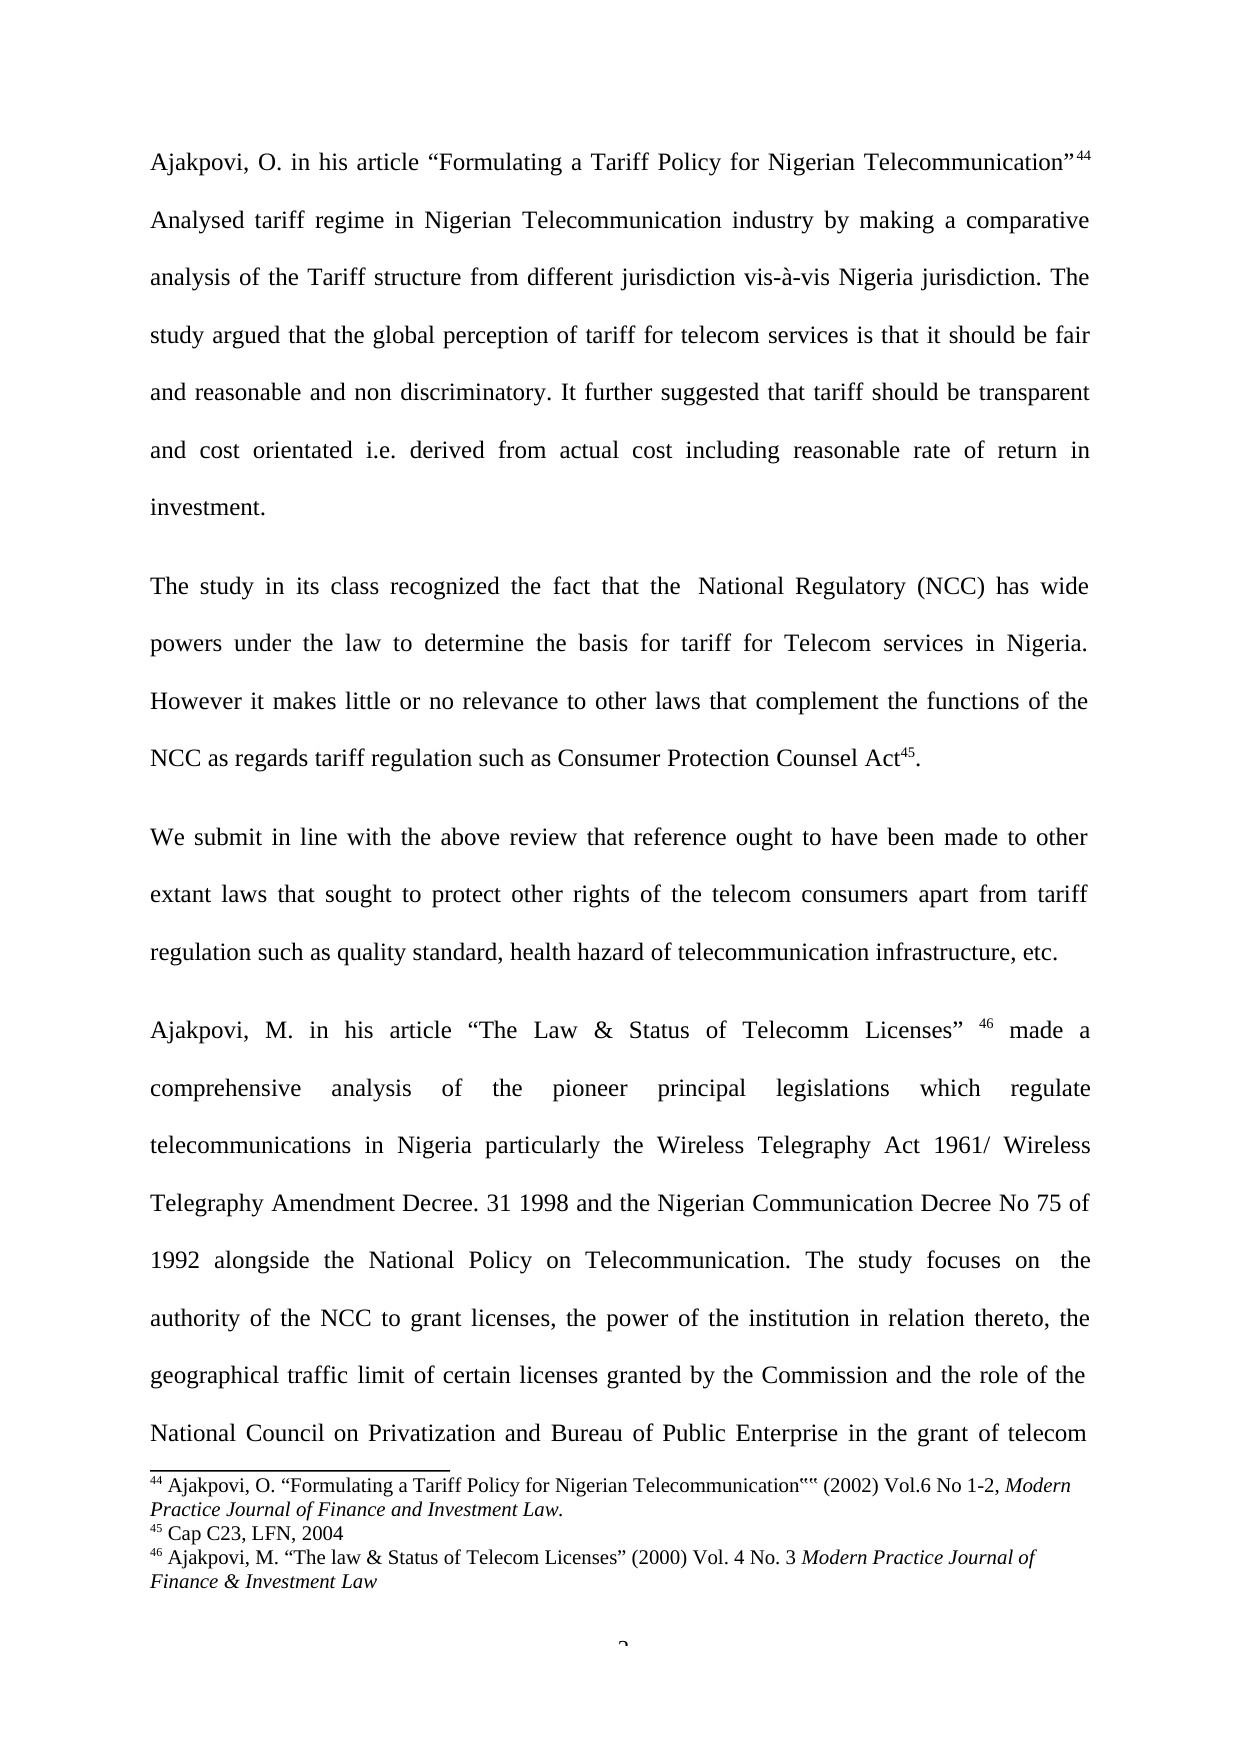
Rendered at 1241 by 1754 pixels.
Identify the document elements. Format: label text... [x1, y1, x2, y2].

text 46 Ajakpovi, M. “The law & Status of Telecom Licenses” (2000) Vol. 4 No. 3 Modern Practice Journal of Finance & Investment Law [150, 1545, 1038, 1593]
text Ajakpovi, M. in his article “The Law & Status of Telecomm Licenses” 46 made a comprehensive analysis of the pioneer principal legislations which regulate telecommunications in Nigeria particularly the Wireless Telegraphy Act 1961/ Wireless Telegraphy Amendment Decree. 31 1998 and the Nigerian Communication Decree No 75 of 1992 alongside the National Policy on Telecommunication. The study focuses on the authority of the NCC to grant licenses, the power of the institution in relation thereto, the geographical traffic limit of certain licenses granted by the Commission and the role of the [150, 1015, 1091, 1389]
text 44 Ajakpovi, O. “Formulating a Tariff Policy for Nigerian Telecommunication‟‟ (2002) Vol.6 No 1-2, Modern Practice Journal of Finance and Investment Law. [150, 1473, 1103, 1521]
text We submit in line with the above review that reference ought to have been made to other extant laws that sought to protect other rights of the telecom consumers apart from tariff regulation such as quality standard, health hazard of telecommunication infrastructure, etc. [150, 822, 1090, 965]
text 45 Cap C23, LFN, 2004 [150, 1521, 1103, 1545]
text National Council on Privatization and Bureau of Public Enterprise in the grant of telecom [150, 1418, 1103, 1446]
text Ajakpovi, O. in his article “Formulating a Tariff Policy for Nigerian Telecommunication”44 Analysed tariff regime in Nigerian Telecommunication industry by making a comparative analysis of the Tariff structure from different jurisdiction vis-à-vis Nigeria jurisdiction. The study argued that the global perception of tariff for telecom services is that it should be fair and reasonable and non discriminatory. It further suggested that tariff should be transparent and cost orientated i.e. derived from actual cost including reasonable rate of return in investment. [150, 147, 1091, 521]
text The study in its class recognized the fact that the National Regulatory (NCC) has wide powers under the law to determine the basis for tariff for Telecom services in Nigeria. However it makes little or no relevance to other laws that complement the functions of the NCC as regards tariff regulation such as Consumer Protection Counsel Act45. [150, 571, 1090, 772]
